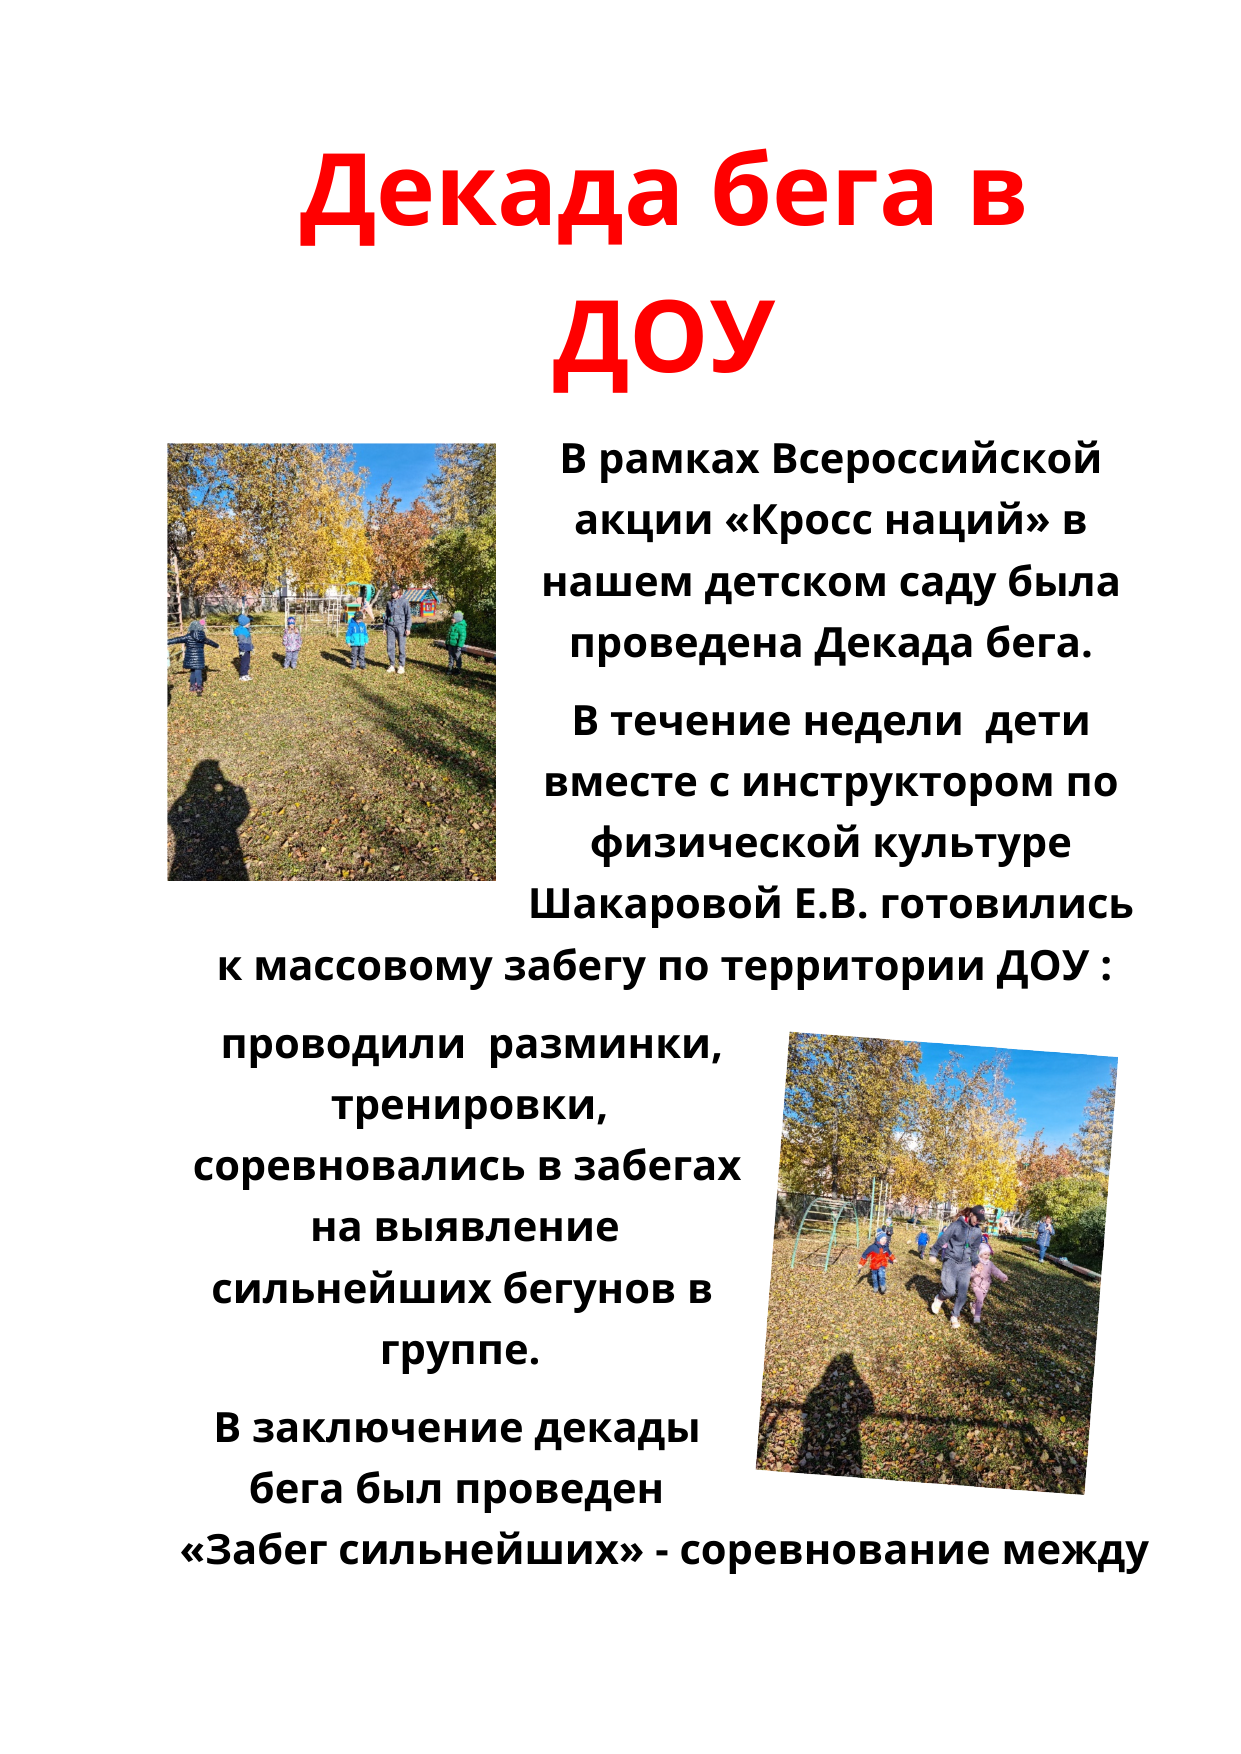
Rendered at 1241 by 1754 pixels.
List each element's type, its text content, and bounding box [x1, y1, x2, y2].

picture [756, 1032, 1118, 1494]
text Декада бега в ДОУ [177, 118, 1152, 401]
text проводили разминки, тренировки, соревновались в забегах на выявление сильнейших бегунов в группе. [177, 1013, 1152, 1377]
picture [168, 444, 496, 881]
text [177, 1398, 1152, 1577]
text В течение недели дети вместе с инструктором по физической культуре Шакаровой Е.В. готовились к массовому забегу по территории ДОУ : [177, 691, 1152, 992]
text В рамках Всероссийской акции «Кросс наций» в нашем детском саду была проведена Декада бега. [177, 429, 1152, 669]
